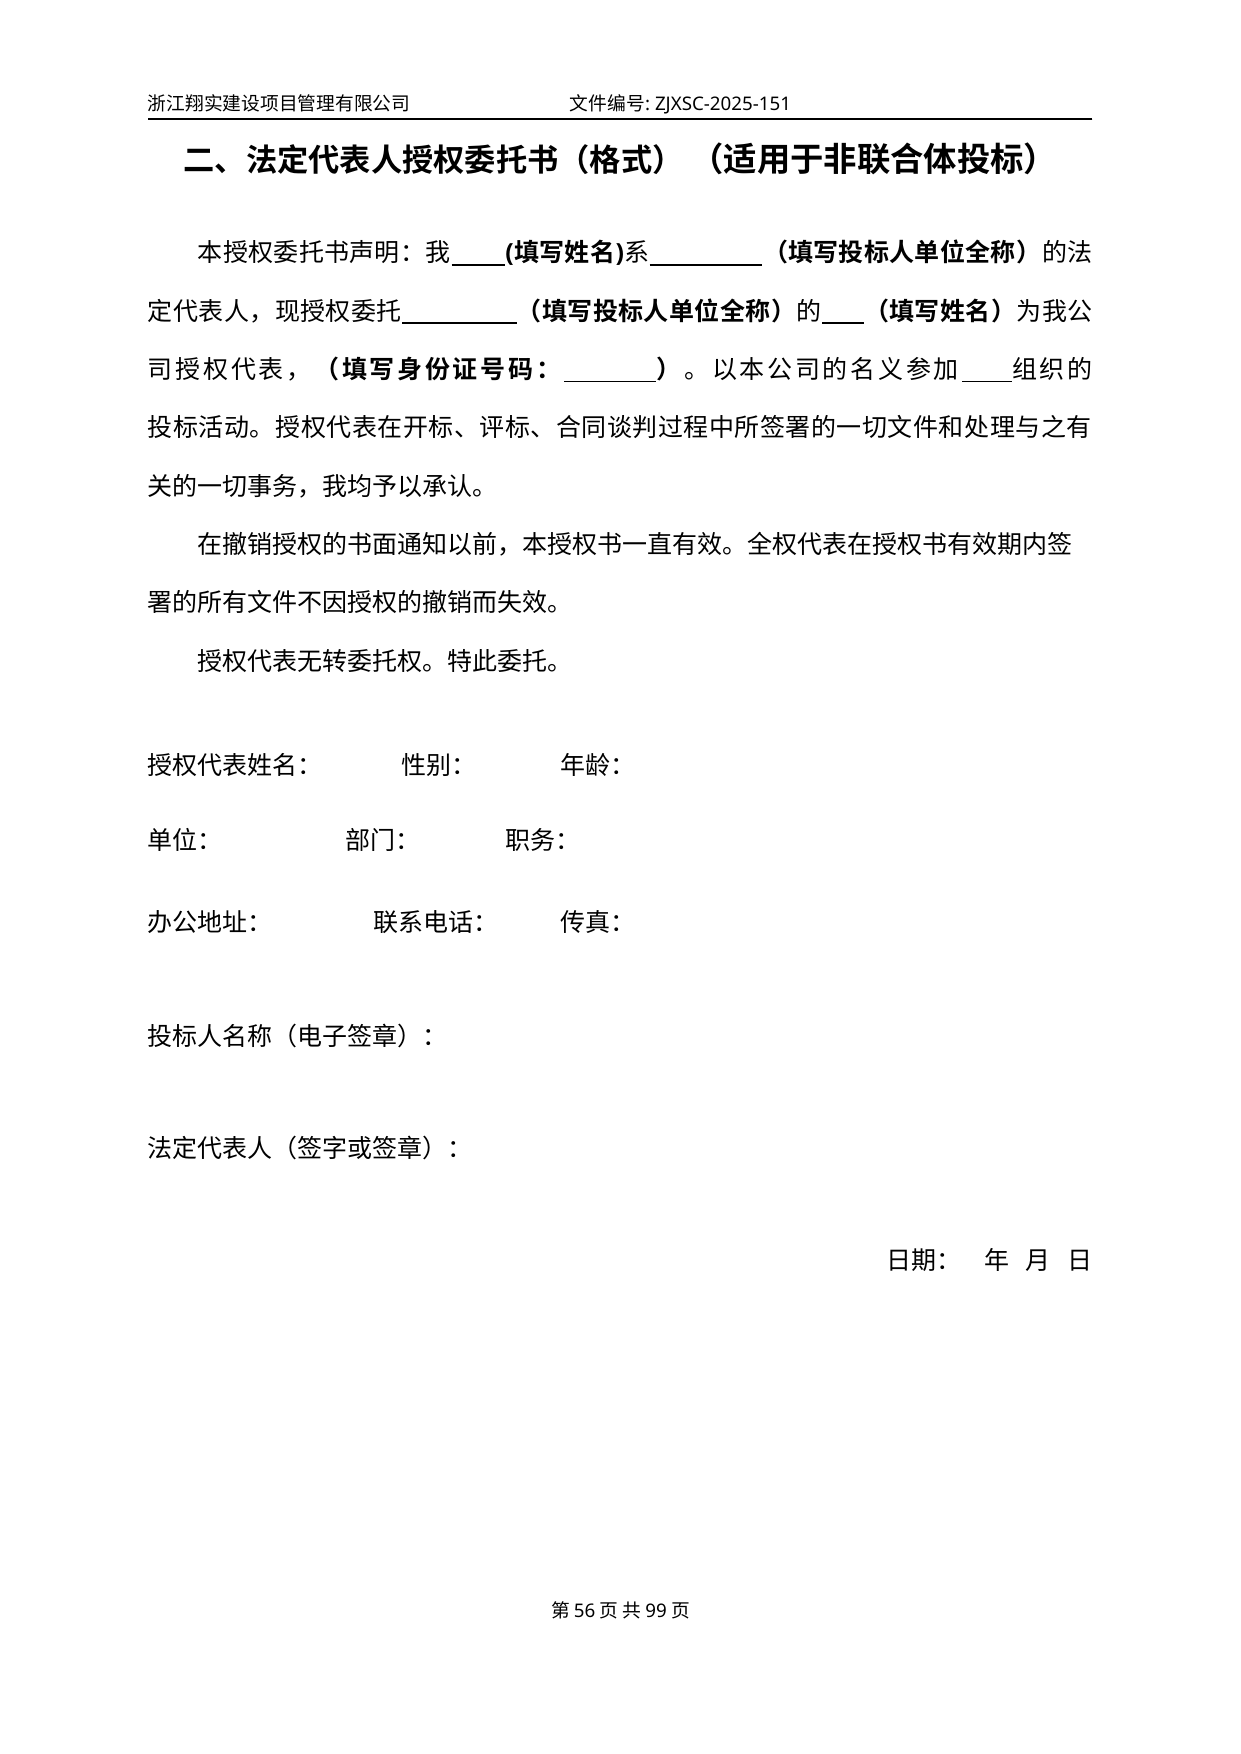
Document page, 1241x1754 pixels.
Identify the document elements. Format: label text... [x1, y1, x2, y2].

text 法定代表人（签字或签章）： [148, 1128, 1092, 1165]
text 在撤销授权的书面通知以前，本授权书一直有效。全权代表在授权书有效期内签署的所有文件不因授权的撤销而失效。 [148, 507, 1092, 623]
text 日期： 年 月 日 [148, 1240, 1092, 1276]
text 授权代表无转委托权。特此委托。 [148, 623, 1092, 682]
text 本授权委托书声明：我 (填写姓名)系 （填写投标人单位全称）的法定代表人，现授权委托 （填写投标人单位全称）的 （填写姓名）为我公司授权代表，（填写身份证号码： ）。以本公司的名义参加 组织的 投标活动。授权代表在开标、评标、合同谈判过程中所签署的一切文件和处理与之有关的一切事务，我均予以承认。 [148, 215, 1092, 507]
text 二、法定代表人授权委托书（格式） （适用于非联合体投标） [148, 133, 1092, 181]
text 单位： 部门： 职务： [148, 819, 1092, 857]
text 授权代表姓名： 性别： 年龄： [148, 744, 1092, 782]
text 办公地址： 联系电话： 传真： [148, 894, 1092, 940]
text 投标人名称（电子签章）： [148, 1015, 1092, 1053]
